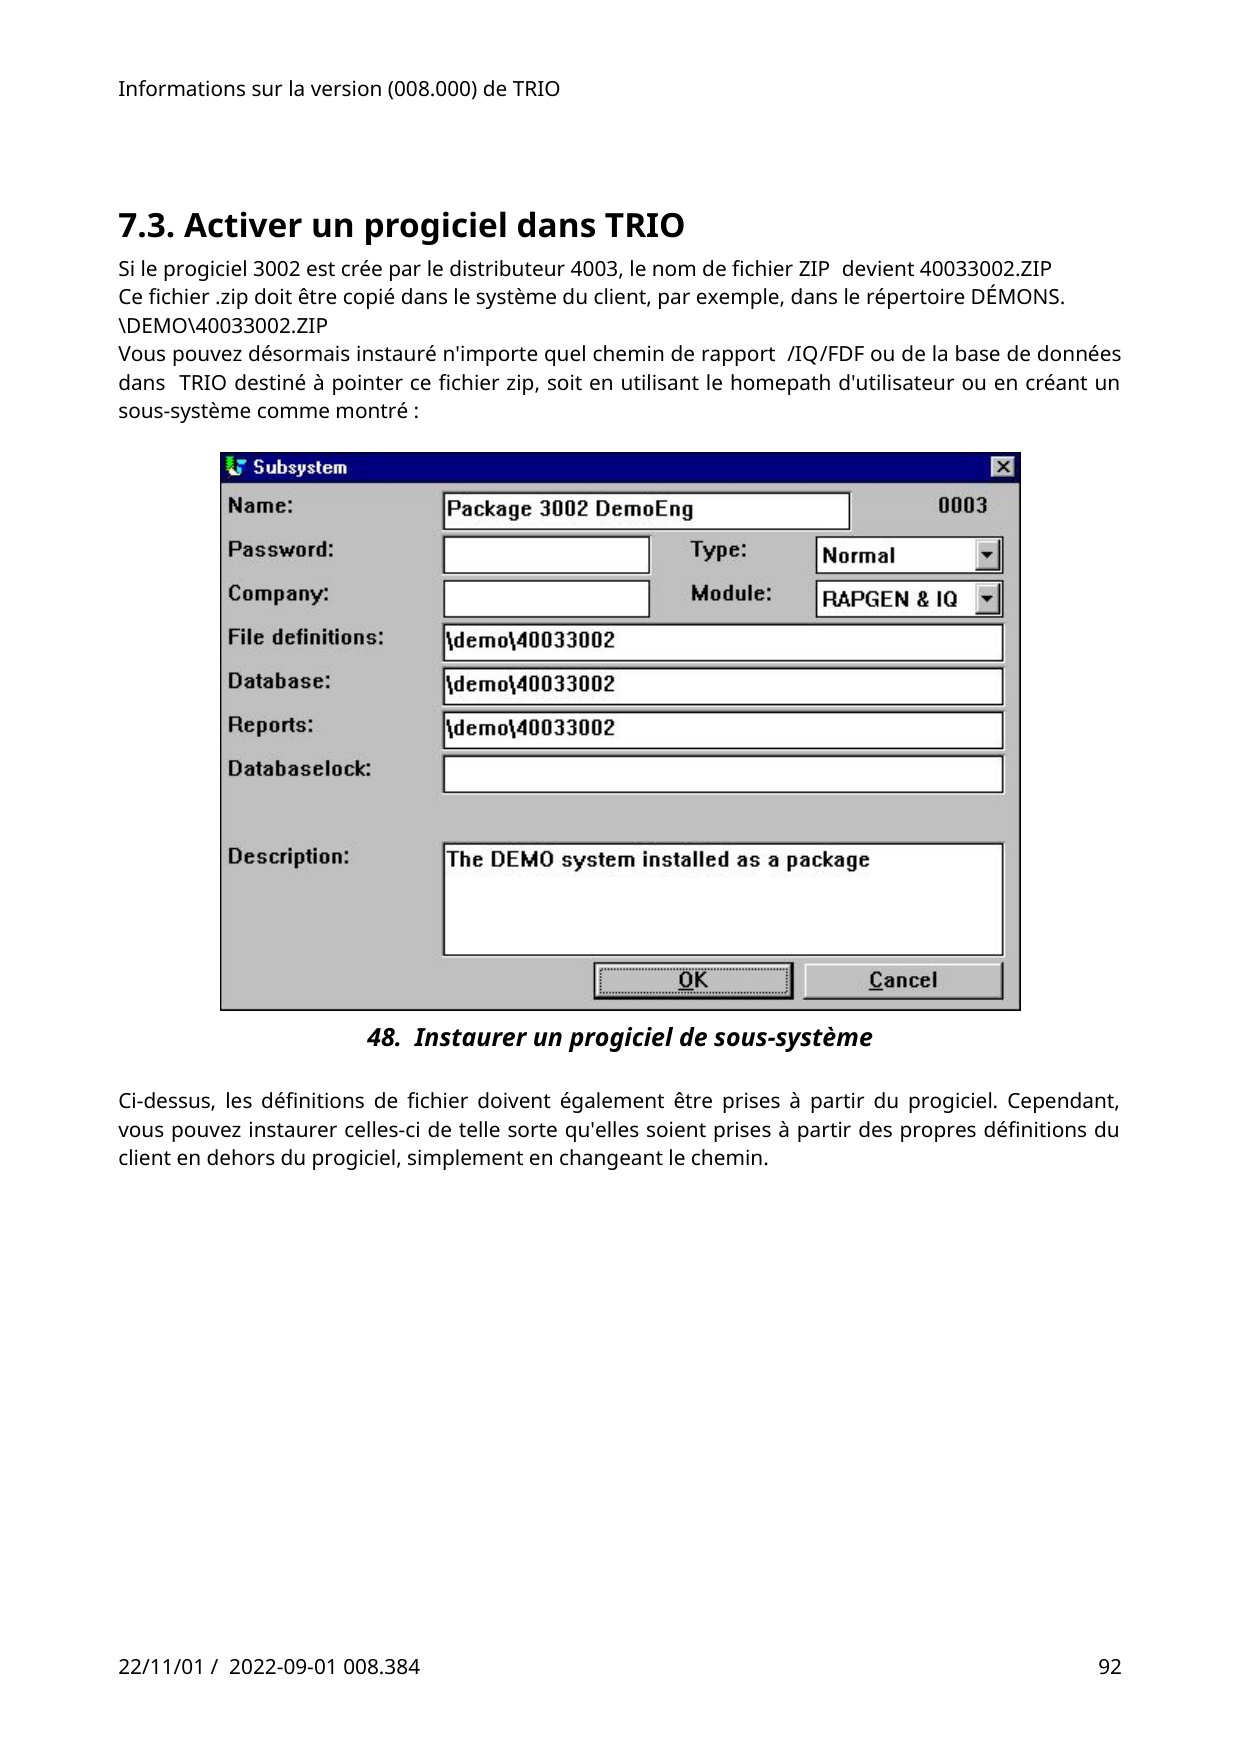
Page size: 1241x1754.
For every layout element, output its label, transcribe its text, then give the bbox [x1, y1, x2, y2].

text Vous pouvez désormais instauré n'importe quel chemin de rapport /IQ/FDF ou de la base de données dans TRIO destiné à pointer ce fichier zip, soit en utilisant le homepath d'utilisateur ou en créant un sous-système comme montré : [118, 339, 1122, 424]
subtitle 7.3. Activer un progiciel dans TRIO [118, 202, 1122, 248]
text Si le progiciel 3002 est crée par le distributeur 4003, le nom de fichier ZIP devient 40033002.ZIP [118, 254, 1122, 282]
subtitle 48. Instaurer un progiciel de sous-système [118, 1019, 1122, 1053]
picture [220, 452, 1021, 1011]
text Ci-dessus, les définitions de fichier doivent également être prises à partir du progiciel. Cependant, vous pouvez instaurer celles-ci de telle sorte qu'elles soient prises à partir des propres définitions du client en dehors du progiciel, simplement en changeant le chemin. [118, 1087, 1122, 1172]
text \DEMO\40033002.ZIP [118, 311, 1122, 339]
text Ce fichier .zip doit être copié dans le système du client, par exemple, dans le répertoire DÉMONS. [118, 282, 1122, 311]
